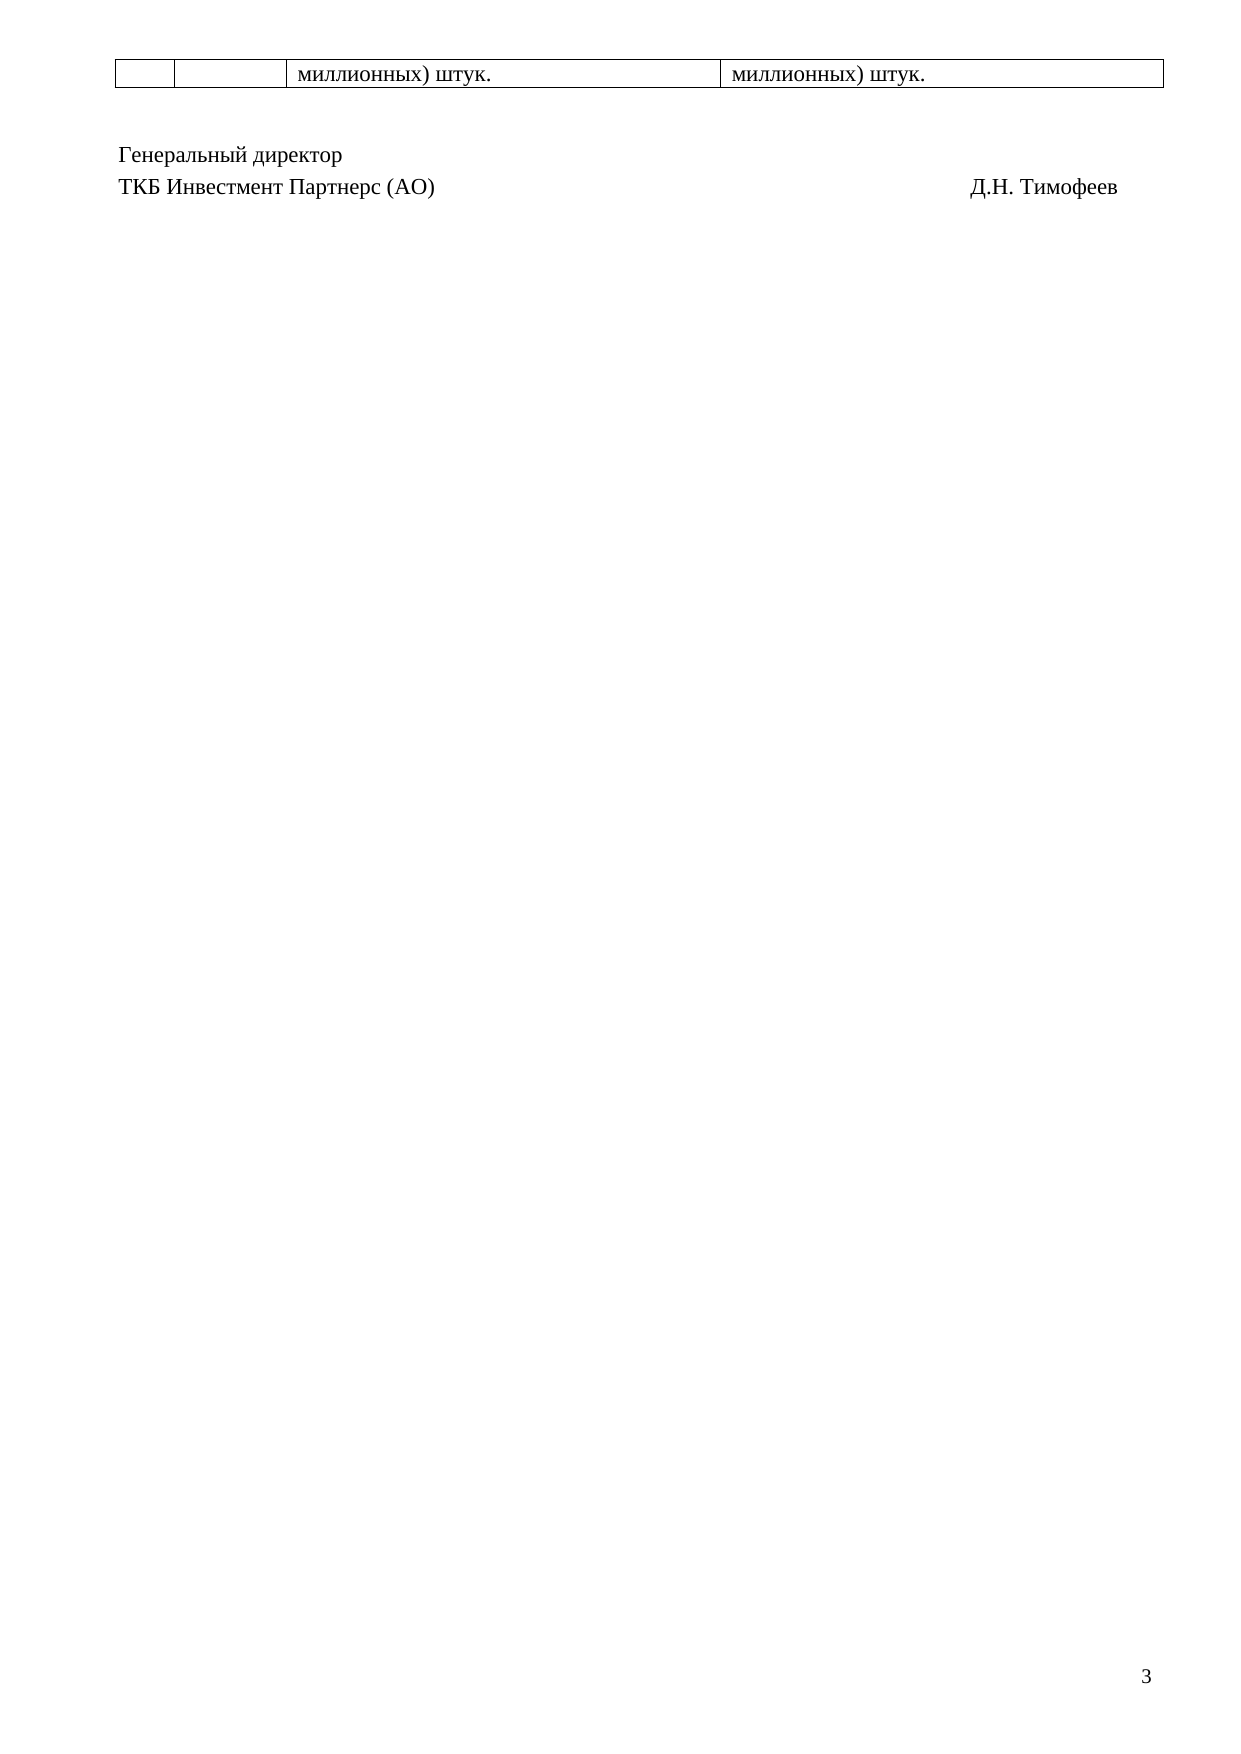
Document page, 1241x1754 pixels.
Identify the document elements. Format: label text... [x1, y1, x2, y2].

table_cell 2 [116, 60, 174, 87]
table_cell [721, 60, 1163, 87]
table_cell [287, 60, 720, 87]
list Генеральный директор [118, 139, 1152, 168]
text ТКБ Инвестмент Партнерс (АО) Д.Н. Тимофеев [118, 173, 1152, 199]
table_cell 37. [175, 60, 286, 87]
